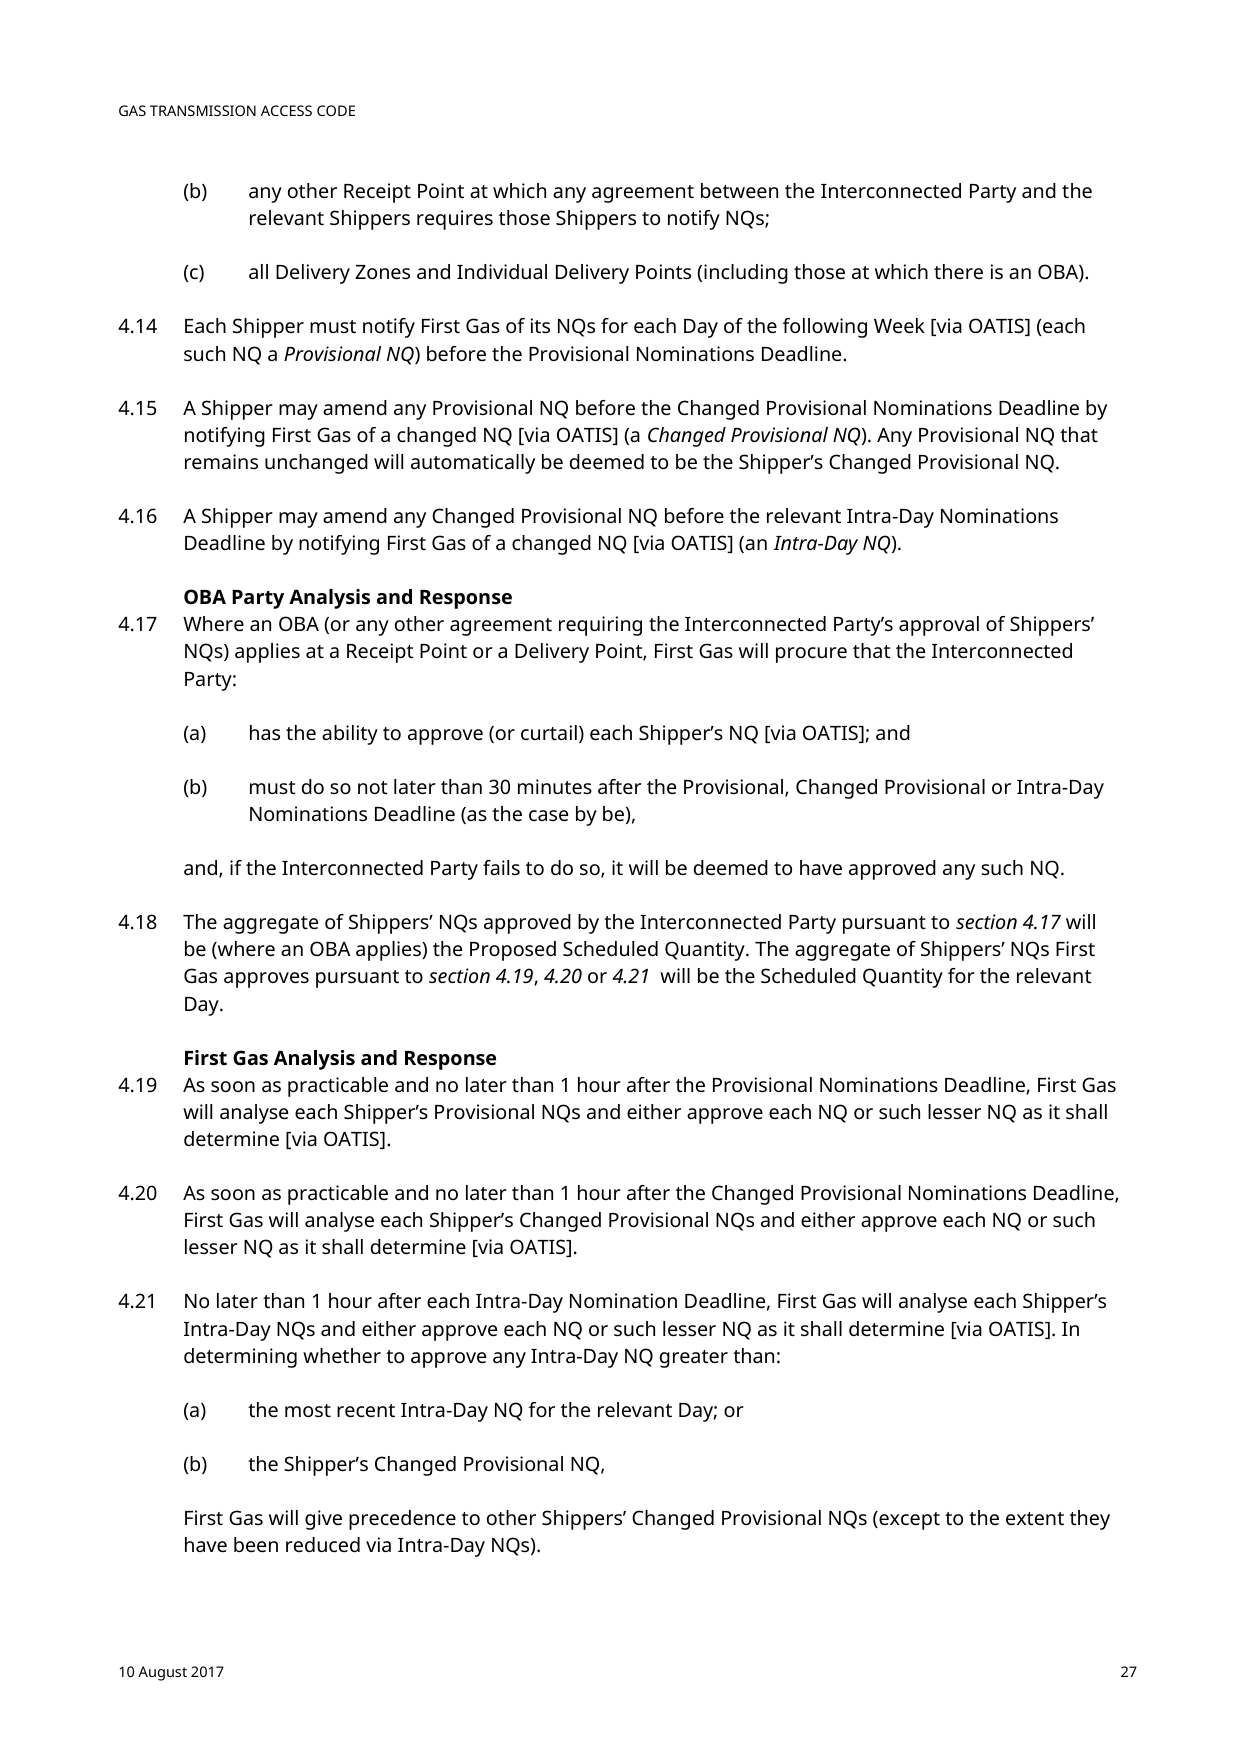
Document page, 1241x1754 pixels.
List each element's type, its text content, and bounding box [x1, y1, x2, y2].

list the most recent Intra-Day NQ for the relevant Day; or [183, 1396, 1122, 1423]
list A Shipper may amend any Provisional NQ before the Changed Provisional Nominations Deadline by notifying First Gas of a changed NQ [via OATIS] (a Changed Provisional NQ). Any Provisional NQ that remains unchanged will automatically be deemed to be the Shipper’s Changed Provisional NQ. [118, 394, 1122, 475]
subtitle OBA Party Analysis and Response [183, 583, 1122, 611]
list Where an OBA (or any other agreement requiring the Interconnected Party’s approval of Shippers’ NQs) applies at a Receipt Point or a Delivery Point, First Gas will procure that the Interconnected Party: [118, 611, 1122, 692]
list No later than 1 hour after each Intra-Day Nomination Deadline, First Gas will analyse each Shipper’s Intra-Day NQs and either approve each NQ or such lesser NQ as it shall determine [via OATIS]. In determining whether to approve any Intra-Day NQ greater than: [118, 1288, 1122, 1369]
list As soon as practicable and no later than 1 hour after the Provisional Nominations Deadline, First Gas will analyse each Shipper’s Provisional NQs and either approve each NQ or such lesser NQ as it shall determine [via OATIS]. [118, 1071, 1122, 1152]
list As soon as practicable and no later than 1 hour after the Changed Provisional Nominations Deadline, First Gas will analyse each Shipper’s Changed Provisional NQs and either approve each NQ or such lesser NQ as it shall determine [via OATIS]. [118, 1179, 1122, 1261]
list any other Receipt Point at which any agreement between the Interconnected Party and the relevant Shippers requires those Shippers to notify NQs; [183, 177, 1122, 231]
list Each Shipper must notify First Gas of its NQs for each Day of the following Week [via OATIS] (each such NQ a Provisional NQ) before the Provisional Nominations Deadline. [118, 313, 1122, 367]
list all Delivery Zones and Individual Delivery Points (including those at which there is an OBA). [183, 258, 1122, 286]
list has the ability to approve (or curtail) each Shipper’s NQ [via OATIS]; and [183, 719, 1122, 746]
list A Shipper may amend any Changed Provisional NQ before the relevant Intra-Day Nominations Deadline by notifying First Gas of a changed NQ [via OATIS] (an Intra-Day NQ). [118, 502, 1122, 556]
list the Shipper’s Changed Provisional NQ, [183, 1450, 1122, 1477]
list The aggregate of Shippers’ NQs approved by the Interconnected Party pursuant to section 4.17 will be (where an OBA applies) the Proposed Scheduled Quantity. The aggregate of Shippers’ NQs First Gas approves pursuant to section 4.19, 4.20 or 4.21 will be the Scheduled Quantity for the relevant Day. [118, 908, 1122, 1017]
text First Gas will give precedence to other Shippers’ Changed Provisional NQs (except to the extent they have been reduced via Intra-Day NQs). [183, 1504, 1122, 1558]
subtitle First Gas Analysis and Response [183, 1044, 1122, 1071]
list must do so not later than 30 minutes after the Provisional, Changed Provisional or Intra-Day Nominations Deadline (as the case by be), [183, 773, 1122, 827]
text and, if the Interconnected Party fails to do so, it will be deemed to have approved any such NQ. [183, 854, 1122, 881]
